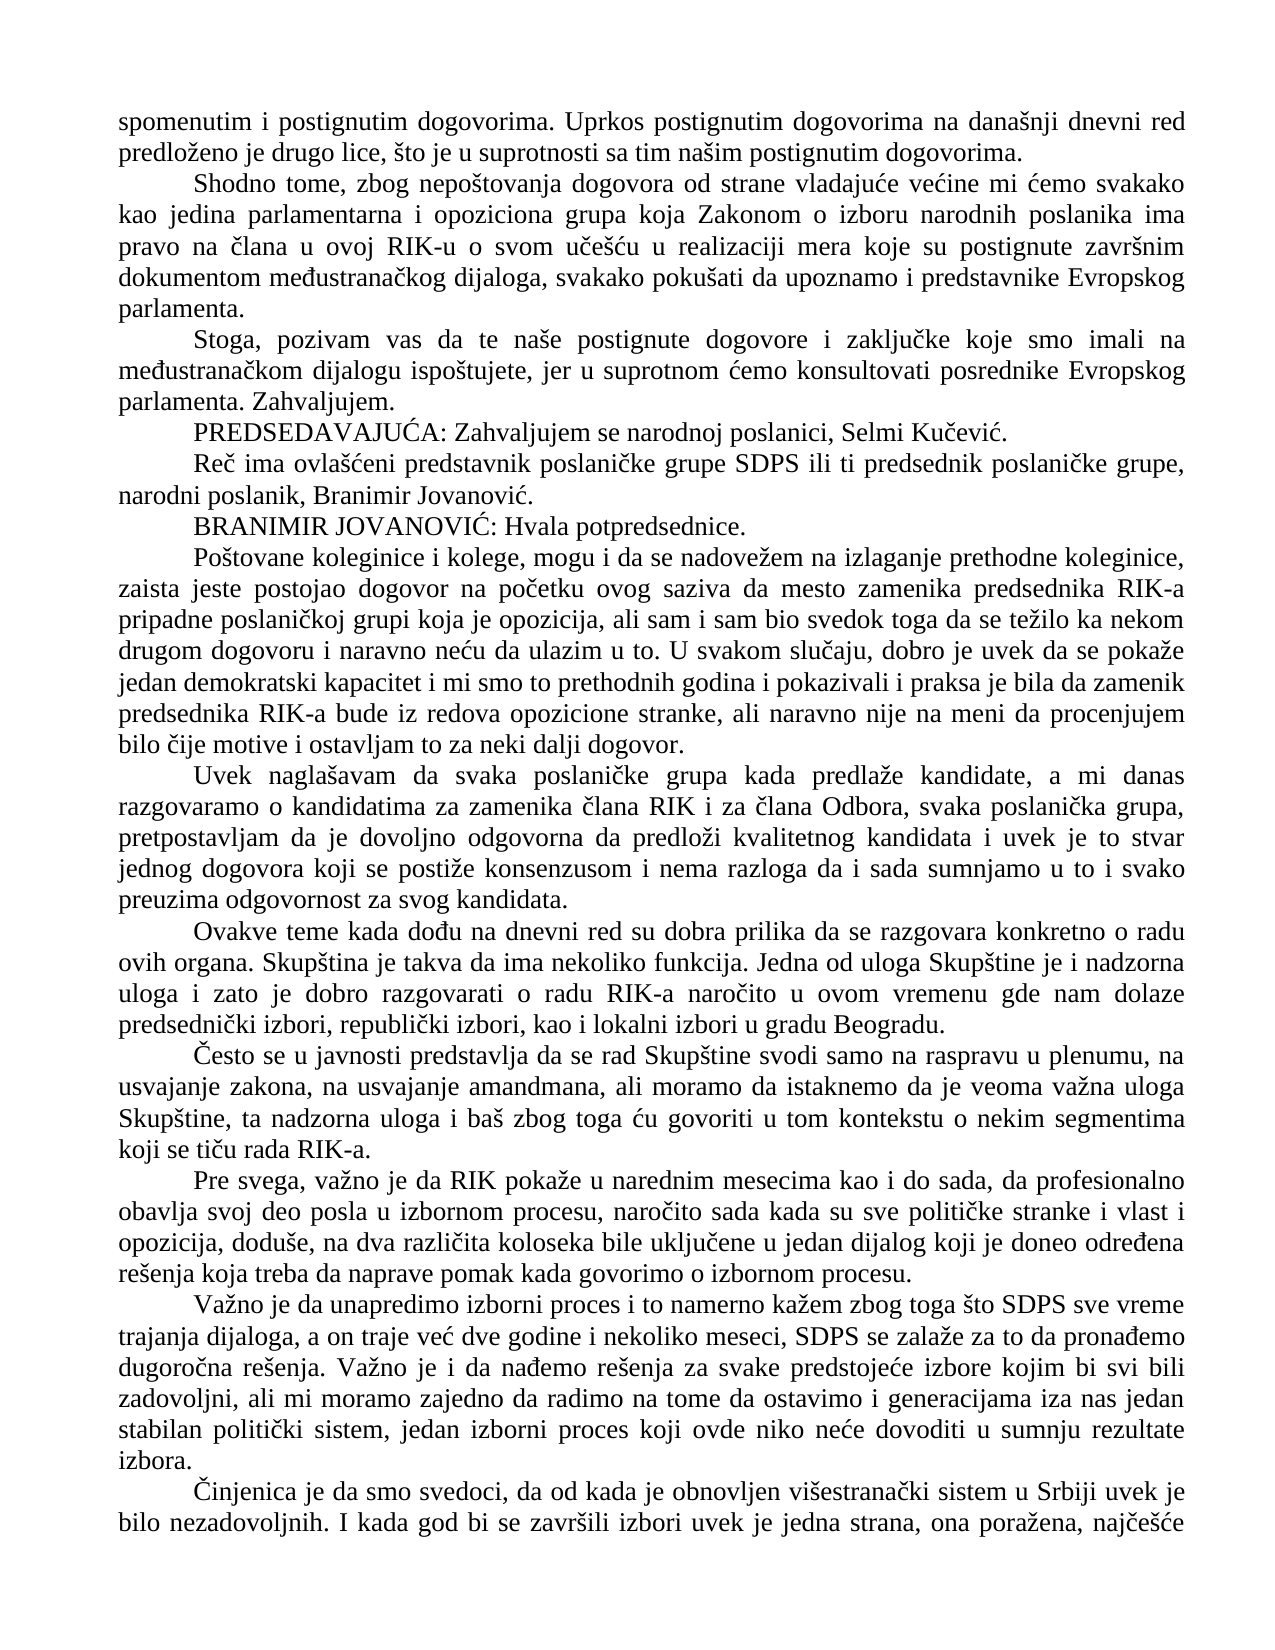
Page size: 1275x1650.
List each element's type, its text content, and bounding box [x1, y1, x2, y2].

text BRANIMIR JOVANOVIĆ: Hvala potpredsednice. [118, 510, 1186, 541]
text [118, 105, 1186, 167]
text Shodno tome, zbog nepoštovanja dogovora od strane vladajuće većine mi ćemo svakako kao jedina parlamentarna i opoziciona grupa koja Zakonom o izboru narodnih poslanika ima pravo na člana u ovoj RIK-u o svom učešću u realizaciji mera koje su postignute završnim dokumentom međustranačkog dijaloga, svakako pokušati da upoznamo i predstavnike Evropskog parlamenta. [118, 167, 1186, 323]
text Pre svega, važno je da RIK pokaže u narednim mesecima kao i do sada, da profesionalno obavlja svoj deo posla u izbornom procesu, naročito sada kada su sve političke stranke i vlast i opozicija, doduše, na dva različita koloseka bile uključene u jedan dijalog koji je doneo određena rešenja koja treba da naprave pomak kada govorimo o izbornom procesu. [118, 1164, 1186, 1288]
text Reč ima ovlašćeni predstavnik poslaničke grupe SDPS ili ti predsednik poslaničke grupe, narodni poslanik, Branimir Jovanović. [118, 448, 1186, 510]
text Ovakve teme kada dođu na dnevni red su dobra prilika da se razgovara konkretno o radu ovih organa. Skupština je takva da ima nekoliko funkcija. Jedna od uloga Skupštine je i nadzorna uloga i zato je dobro razgovarati o radu RIK-a naročito u ovom vremenu gde nam dolaze predsednički izbori, republički izbori, kao i lokalni izbori u gradu Beogradu. [118, 915, 1186, 1039]
text Važno je da unapredimo izborni proces i to namerno kažem zbog toga što SDPS sve vreme trajanja dijaloga, a on traje već dve godine i nekoliko meseci, SDPS se zalaže za to da pronađemo dugoročna rešenja. Važno je i da nađemo rešenja za svake predstojeće izbore kojim bi svi bili zadovoljni, ali mi moramo zajedno da radimo na tome da ostavimo i generacijama iza nas jedan stabilan politički sistem, jedan izborni proces koji ovde niko neće dovoditi u sumnju rezultate izbora. [118, 1288, 1186, 1475]
text Uvek naglašavam da svaka poslaničke grupa kada predlaže kandidate, a mi danas razgovaramo o kandidatima za zamenika člana RIK i za člana Odbora, svaka poslanička grupa, pretpostavljam da je dovoljno odgovorna da predloži kvalitetnog kandidata i uvek je to stvar jednog dogovora koji se postiže konsenzusom i nema razloga da i sada sumnjamo u to i svako preuzima odgovornost za svog kandidata. [118, 759, 1186, 915]
text Stoga, pozivam vas da te naše postignute dogovore i zaključke koje smo imali na međustranačkom dijalogu ispoštujete, jer u suprotnom ćemo konsultovati posrednike Evropskog parlamenta. Zahvaljujem. [118, 323, 1186, 416]
text Poštovane koleginice i kolege, mogu i da se nadovežem na izlaganje prethodne koleginice, zaista jeste postojao dogovor na početku ovog saziva da mesto zamenika predsednika RIK-a pripadne poslaničkoj grupi koja je opozicija, ali sam i sam bio svedok toga da se težilo ka nekom drugom dogovoru i naravno neću da ulazim u to. U svakom slučaju, dobro je uvek da se pokaže jedan demokratski kapacitet i mi smo to prethodnih godina i pokazivali i praksa je bila da zamenik predsednika RIK-a bude iz redova opozicione stranke, ali naravno nije na meni da procenjujem bilo čije motive i ostavljam to za neki dalji dogovor. [118, 541, 1186, 759]
text PREDSEDAVAJUĆA: Zahvaljujem se narodnoj poslanici, Selmi Kučević. [118, 416, 1186, 448]
text Često se u javnosti predstavlja da se rad Skupštine svodi samo na raspravu u plenumu, na usvajanje zakona, na usvajanje amandmana, ali moramo da istaknemo da je veoma važna uloga Skupštine, ta nadzorna uloga i baš zbog toga ću govoriti u tom kontekstu o nekim segmentima koji se tiču rada RIK-a. [118, 1039, 1186, 1164]
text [118, 1475, 1186, 1538]
